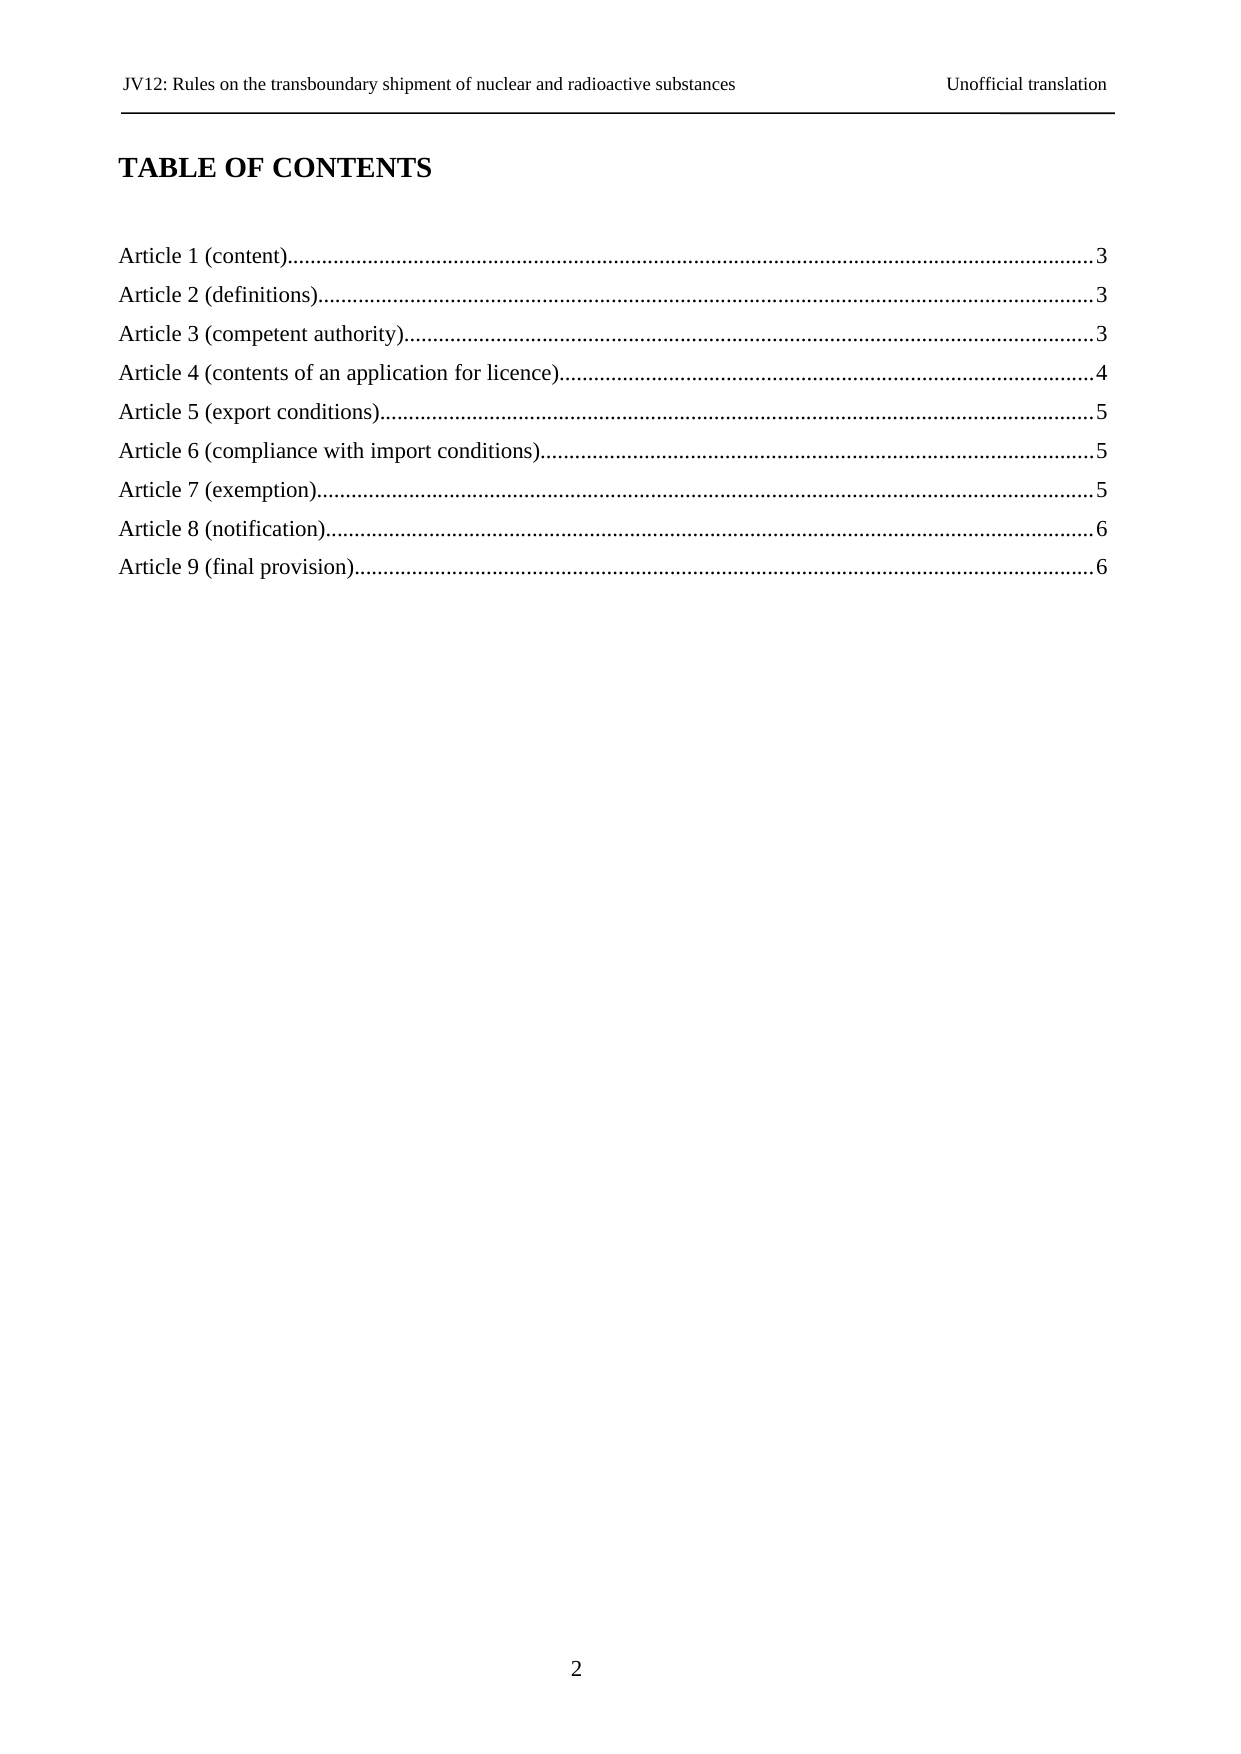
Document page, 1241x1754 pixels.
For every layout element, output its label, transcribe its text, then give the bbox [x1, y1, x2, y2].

text TABLE OF CONTENTS [118, 151, 1134, 184]
